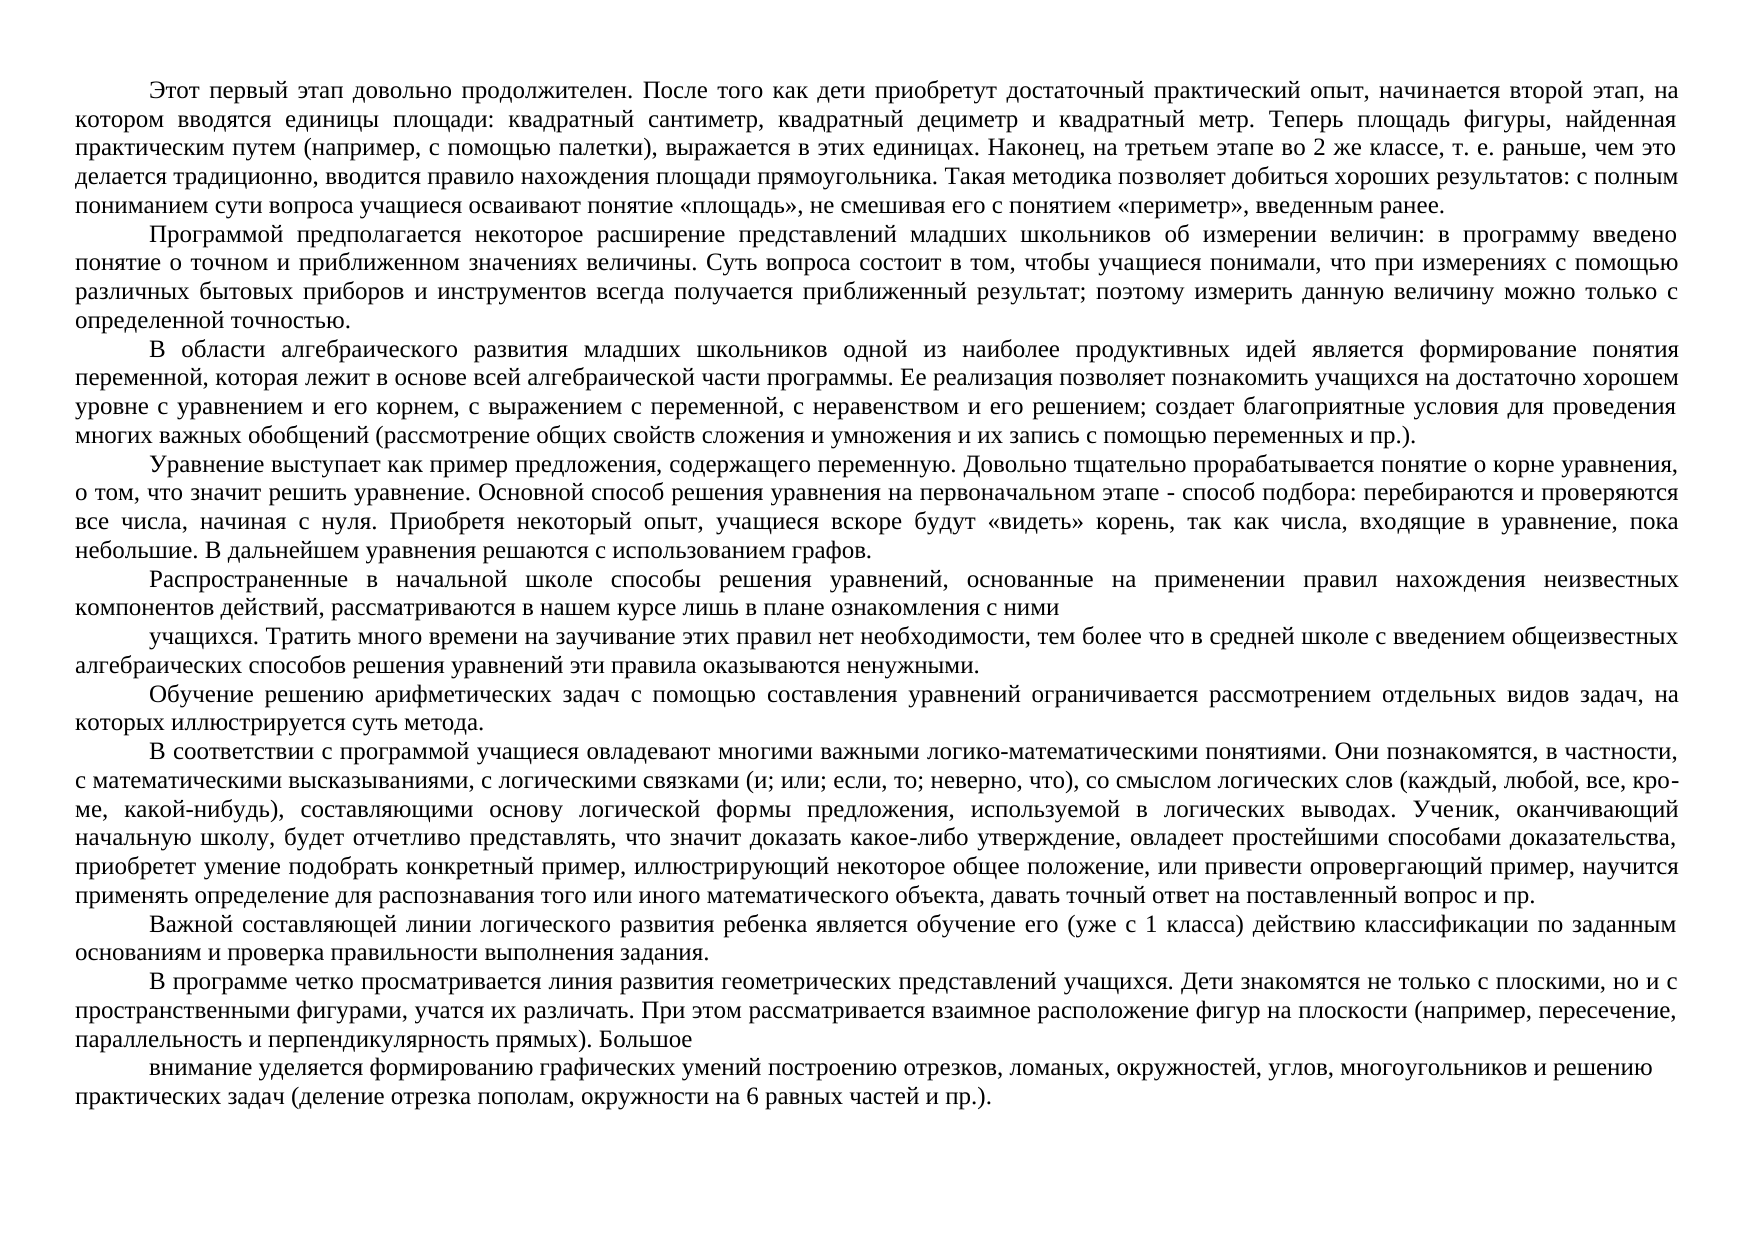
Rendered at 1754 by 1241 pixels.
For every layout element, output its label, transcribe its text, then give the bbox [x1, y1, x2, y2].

text Обучение решению арифметических задач с помощью составления уравнений ограничивается рассмотрением отдельных видов задач, на которых иллюстрируется суть метода. [75, 679, 1679, 736]
text Распространенные в начальной школе способы решения уравнений, основанные на применении правил нахождения неизвестных компонентов действий, рассматриваются в нашем курсе лишь в плане ознакомления с ними [75, 564, 1679, 621]
text учащихся. Тратить много времени на заучивание этих правил нет необходимости, тем более что в средней школе с введением общеизвестных алгебраических способов решения уравнений эти правила оказываются ненужными. [75, 621, 1679, 679]
text Этот первый этап довольно продолжителен. После того как дети приобретут достаточный практический опыт, начинается второй этап, на котором вводятся единицы площади: квадратный сантиметр, квадратный дециметр и квадратный метр. Теперь площадь фигуры, найденная практическим путем (например, с помощью палетки), выражается в этих единицах. Наконец, на третьем этапе во 2 же классе, т. е. раньше, чем это делается традиционно, вводится правило нахождения площади прямоугольника. Такая методика позволяет добиться хороших результатов: с полным пониманием сути вопроса учащиеся осваивают понятие «площадь», не смешивая его с понятием «периметр», введенным ранее. [75, 75, 1679, 219]
text Важной составляющей линии логического развития ребенка является обучение его (уже с 1 класса) действию классификации по заданным основаниям и проверка правильности выполнения задания. [75, 909, 1679, 966]
text В соответствии с программой учащиеся овладевают многими важными логико-математическими понятиями. Они познакомятся, в частности, с математическими высказываниями, с логическими связками (и; или; если, то; неверно, что), со смыслом логических слов (каждый, любой, все, кроме, какой-нибудь), составляющими основу логической формы предложения, используемой в логических выводах. Ученик, оканчивающий начальную школу, будет отчетливо представлять, что значит доказать какое-либо утверждение, овладеет простейшими способами доказательства, приобретет умение подобрать конкретный пример, иллюстрирующий некоторое общее положение, или привести опровергающий пример, научится применять определение для распознавания того или иного математического объекта, давать точный ответ на поставленный вопрос и пр. [75, 736, 1679, 909]
text внимание уделяется формированию графических умений построению отрезков, ломаных, окружностей, углов, многоугольников и решению практических задач (деление отрезка пополам, окружности на 6 равных частей и пр.). [75, 1052, 1679, 1110]
text В программе четко просматривается линия развития геометрических представлений учащихся. Дети знакомятся не только с плоскими, но и с пространственными фигурами, учатся их различать. При этом рассматривается взаимное расположение фигур на плоскости (например, пересечение, параллельность и перпендикулярность прямых). Большое [75, 966, 1679, 1052]
text Программой предполагается некоторое расширение представлений младших школьников об измерении величин: в программу введено понятие о точном и приближенном значениях величины. Суть вопроса состоит в том, чтобы учащиеся понимали, что при измерениях с помощью различных бытовых приборов и инструментов всегда получается приближенный результат; поэтому измерить данную величину можно только с определенной точностью. [75, 219, 1679, 334]
text Уравнение выступает как пример предложения, содержащего переменную. Довольно тщательно прорабатывается понятие о корне уравнения, о том, что значит решить уравнение. Основной способ решения уравнения на первоначальном этапе - способ подбора: перебираются и проверяются все числа, начиная с нуля. Приобретя некоторый опыт, учащиеся вскоре будут «видеть» корень, так как числа, входящие в уравнение, пока небольшие. В дальнейшем уравнения решаются с использованием графов. [75, 449, 1679, 564]
text В области алгебраического развития младших школьников одной из наиболее продуктивных идей является формирование понятия переменной, которая лежит в основе всей алгебраической части программы. Ее реализация позволяет познакомить учащихся на достаточно хорошем уровне с уравнением и его корнем, с выражением с переменной, с неравенством и его решением; создает благоприятные условия для проведения многих важных обобщений (рассмотрение общих свойств сложения и умножения и их запись с помощью переменных и пр.). [75, 334, 1679, 449]
